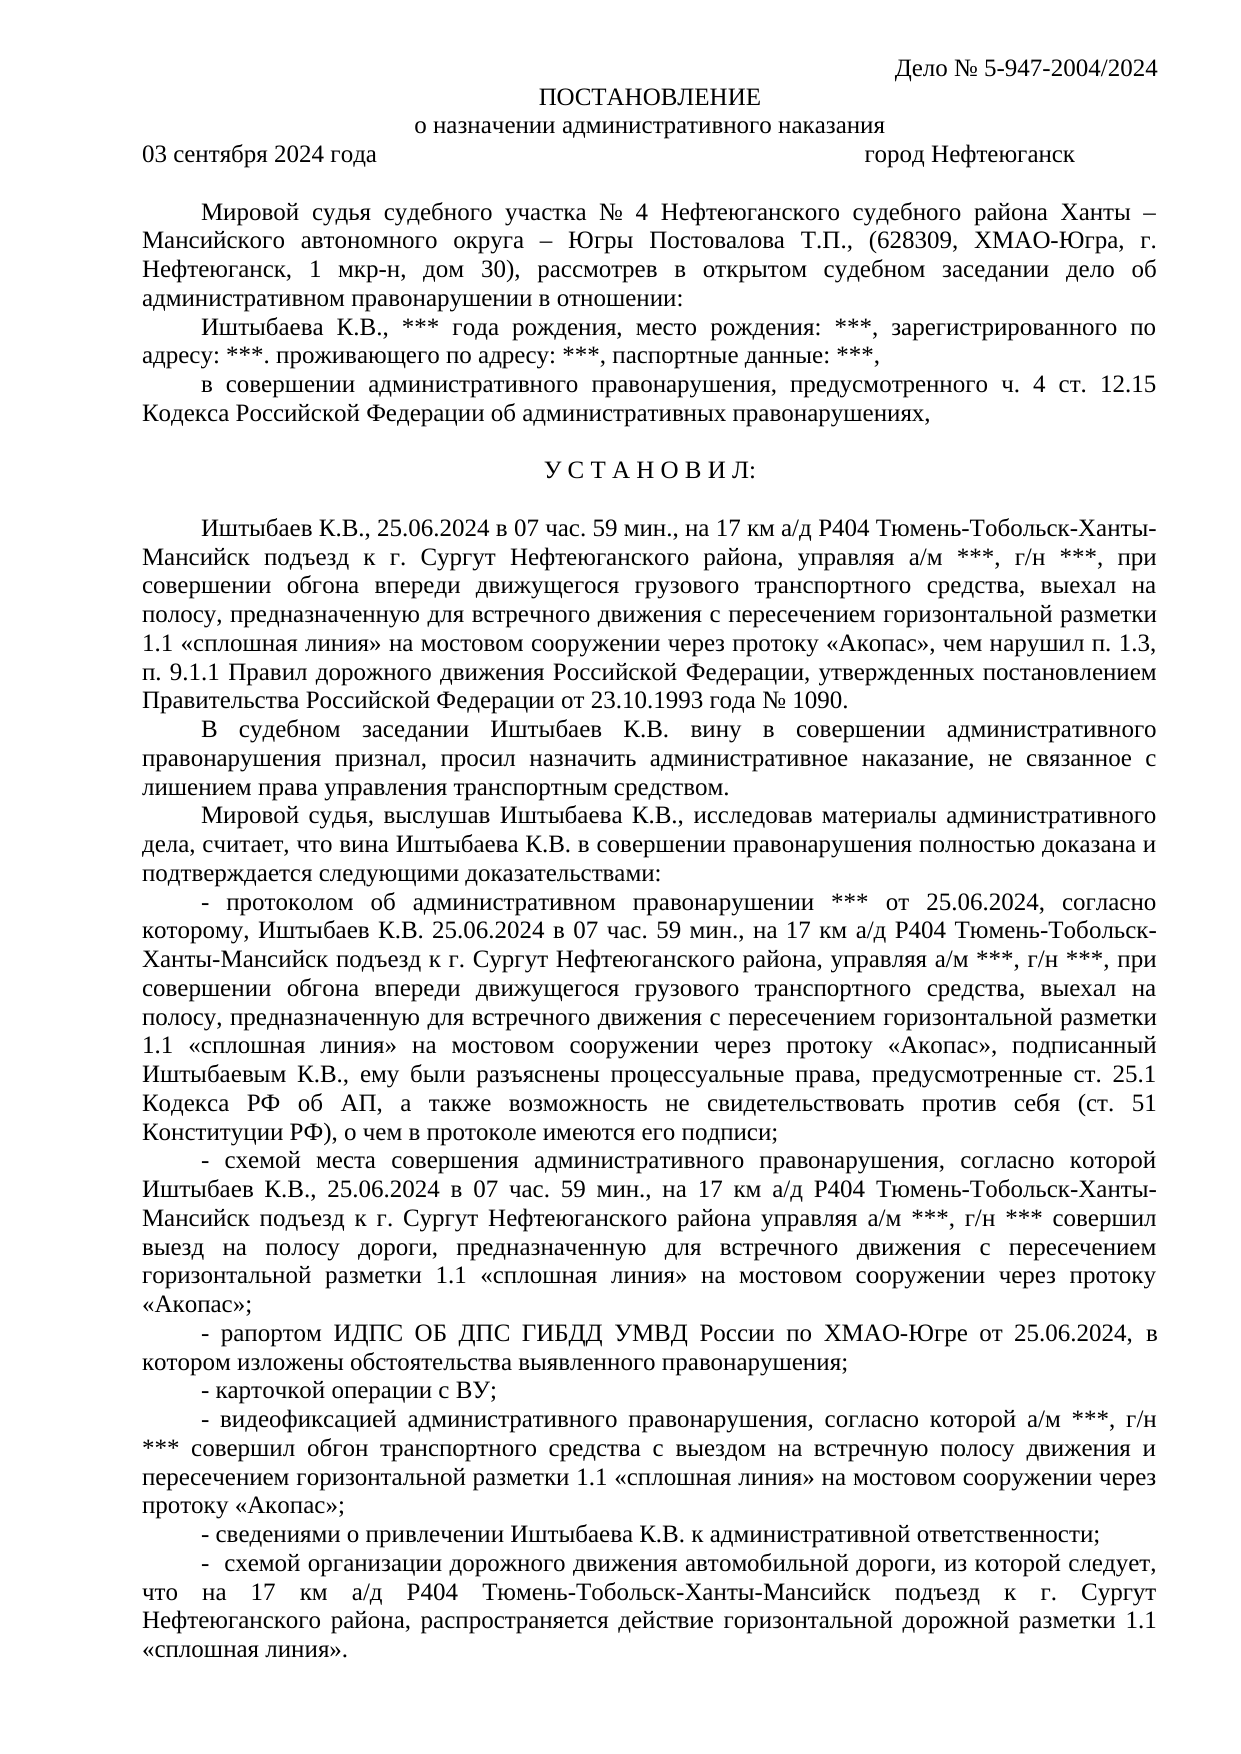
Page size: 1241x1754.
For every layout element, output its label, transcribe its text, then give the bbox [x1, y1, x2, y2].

text - сведениями о привлечении Иштыбаева К.В. к административной ответственности; [142, 1519, 1157, 1548]
text ПОСТАНОВЛЕНИЕ [142, 82, 1157, 111]
text в совершении административного правонарушения, предусмотренного ч. 4 ст. 12.15 Кодекса Российской Федерации об административных правонарушениях, [142, 369, 1157, 427]
text - видеофиксацией административного правонарушения, согласно которой а/м ***, г/н *** совершил обгон транспортного средства с выездом на встречную полосу движения и пересечением горизонтальной разметки 1.1 «сплошная линия» на мостовом сооружении через протоку «Акопас»; [142, 1404, 1157, 1519]
text - карточкой операции с ВУ; [142, 1376, 1157, 1404]
text У С Т А Н О В И Л: [142, 456, 1157, 484]
text - протоколом об административном правонарушении *** от 25.06.2024, согласно которому, Иштыбаев К.В. 25.06.2024 в 07 час. 59 мин., на 17 км а/д Р404 Тюмень-Тобольск-Ханты-Мансийск подъезд к г. Сургут Нефтеюганского района, управляя а/м ***, г/н ***, при совершении обгона впереди движущегося грузового транспортного средства, выехал на полосу, предназначенную для встречного движения с пересечением горизонтальной разметки 1.1 «сплошная линия» на мостовом сооружении через протоку «Акопас», подписанный Иштыбаевым К.В., ему были разъяснены процессуальные права, предусмотренные ст. 25.1 Кодекса РФ об АП, а также возможность не свидетельствовать против себя (ст. 51 Конституции РФ), о чем в протоколе имеются его подписи; [142, 887, 1157, 1146]
text Мировой судья, выслушав Иштыбаева К.В., исследовав материалы административного дела, считает, что вина Иштыбаева К.В. в совершении правонарушения полностью доказана и подтверждается следующими доказательствами: [142, 801, 1157, 887]
text - рапортом ИДПС ОБ ДПС ГИБДД УМВД России по ХМАО-Югре от 25.06.2024, в котором изложены обстоятельства выявленного правонарушения; [142, 1318, 1157, 1376]
text Дело № 5-947-2004/2024 [142, 53, 1157, 82]
text Иштыбаев К.В., 25.06.2024 в 07 час. 59 мин., на 17 км а/д Р404 Тюмень-Тобольск-Ханты-Мансийск подъезд к г. Сургут Нефтеюганского района, управляя а/м ***, г/н ***, при совершении обгона впереди движущегося грузового транспортного средства, выехал на полосу, предназначенную для встречного движения с пересечением горизонтальной разметки 1.1 «сплошная линия» на мостовом сооружении через протоку «Акопас», чем нарушил п. 1.3, п. 9.1.1 Правил дорожного движения Российской Федерации, утвержденных постановлением Правительства Российской Федерации от 23.10.1993 года № 1090. [142, 513, 1157, 714]
text - схемой места совершения административного правонарушения, согласно которой Иштыбаев К.В., 25.06.2024 в 07 час. 59 мин., на 17 км а/д Р404 Тюмень-Тобольск-Ханты-Мансийск подъезд к г. Сургут Нефтеюганского района управляя а/м ***, г/н *** совершил выезд на полосу дороги, предназначенную для встречного движения с пересечением горизонтальной разметки 1.1 «сплошная линия» на мостовом сооружении через протоку «Акопас»; [142, 1146, 1157, 1318]
text В судебном заседании Иштыбаев К.В. вину в совершении административного правонарушения признал, просил назначить административное наказание, не связанное с лишением права управления транспортным средством. [142, 714, 1157, 801]
text 03 сентября 2024 года город Нефтеюганск [142, 139, 1157, 168]
text - схемой организации дорожного движения автомобильной дороги, из которой следует, что на 17 км а/д Р404 Тюмень-Тобольск-Ханты-Мансийск подъезд к г. Сургут Нефтеюганского района, распространяется действие горизонтальной дорожной разметки 1.1 «сплошная линия». [142, 1548, 1157, 1663]
text Мировой судья судебного участка № 4 Нефтеюганского судебного района Ханты – Мансийского автономного округа – Югры Постовалова Т.П., (628309, ХМАО-Югра, г. Нефтеюганск, 1 мкр-н, дом 30), рассмотрев в открытом судебном заседании дело об административном правонарушении в отношении: [142, 197, 1157, 312]
text о назначении административного наказания [142, 111, 1157, 139]
text Иштыбаева К.В., *** года рождения, место рождения: ***, зарегистрированного по адресу: ***. проживающего по адресу: ***, паспортные данные: ***, [142, 312, 1157, 369]
